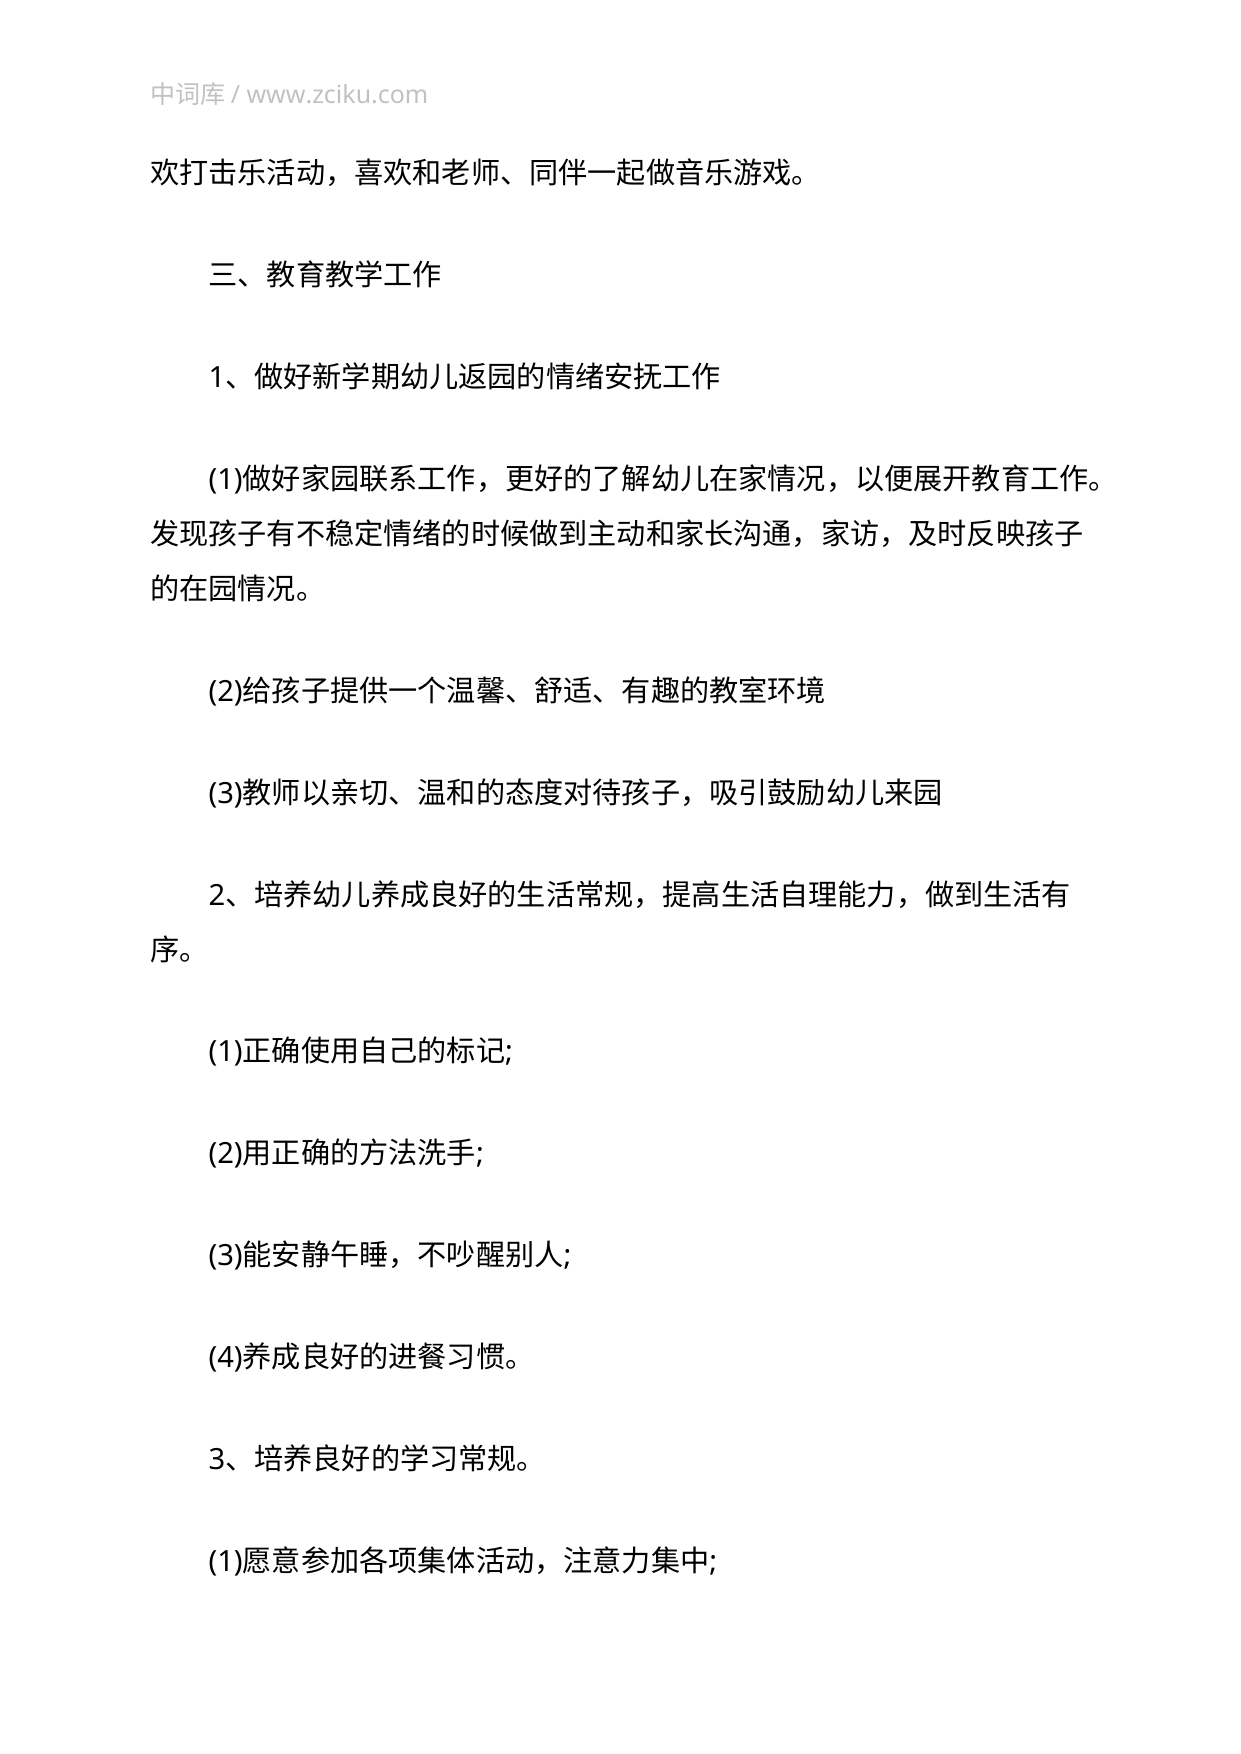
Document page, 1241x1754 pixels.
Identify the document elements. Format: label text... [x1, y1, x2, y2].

text (1)正确使用自己的标记; [150, 1028, 1090, 1070]
text 3、培养良好的学习常规。 [150, 1436, 1090, 1478]
text (2)用正确的方法洗手; [150, 1130, 1090, 1172]
text (1)愿意参加各项集体活动，注意力集中; [150, 1538, 1090, 1580]
text 三、教育教学工作 [150, 252, 1090, 294]
text (3)教师以亲切、温和的态度对待孩子，吸引鼓励幼儿来园 [150, 769, 1090, 812]
text 2、培养幼儿养成良好的生活常规，提高生活自理能力，做到生活有序。 [150, 871, 1090, 968]
text (3)能安静午睡，不吵醒别人; [150, 1232, 1090, 1274]
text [150, 150, 1090, 192]
text (1)做好家园联系工作，更好的了解幼儿在家情况，以便展开教育工作。发现孩子有不稳定情绪的时候做到主动和家长沟通，家访，及时反映孩子的在园情况。 [150, 456, 1090, 608]
text (2)给孩子提供一个温馨、舒适、有趣的教室环境 [150, 667, 1090, 709]
text 1、做好新学期幼儿返园的情绪安抚工作 [150, 353, 1090, 396]
text (4)养成良好的进餐习惯。 [150, 1334, 1090, 1376]
